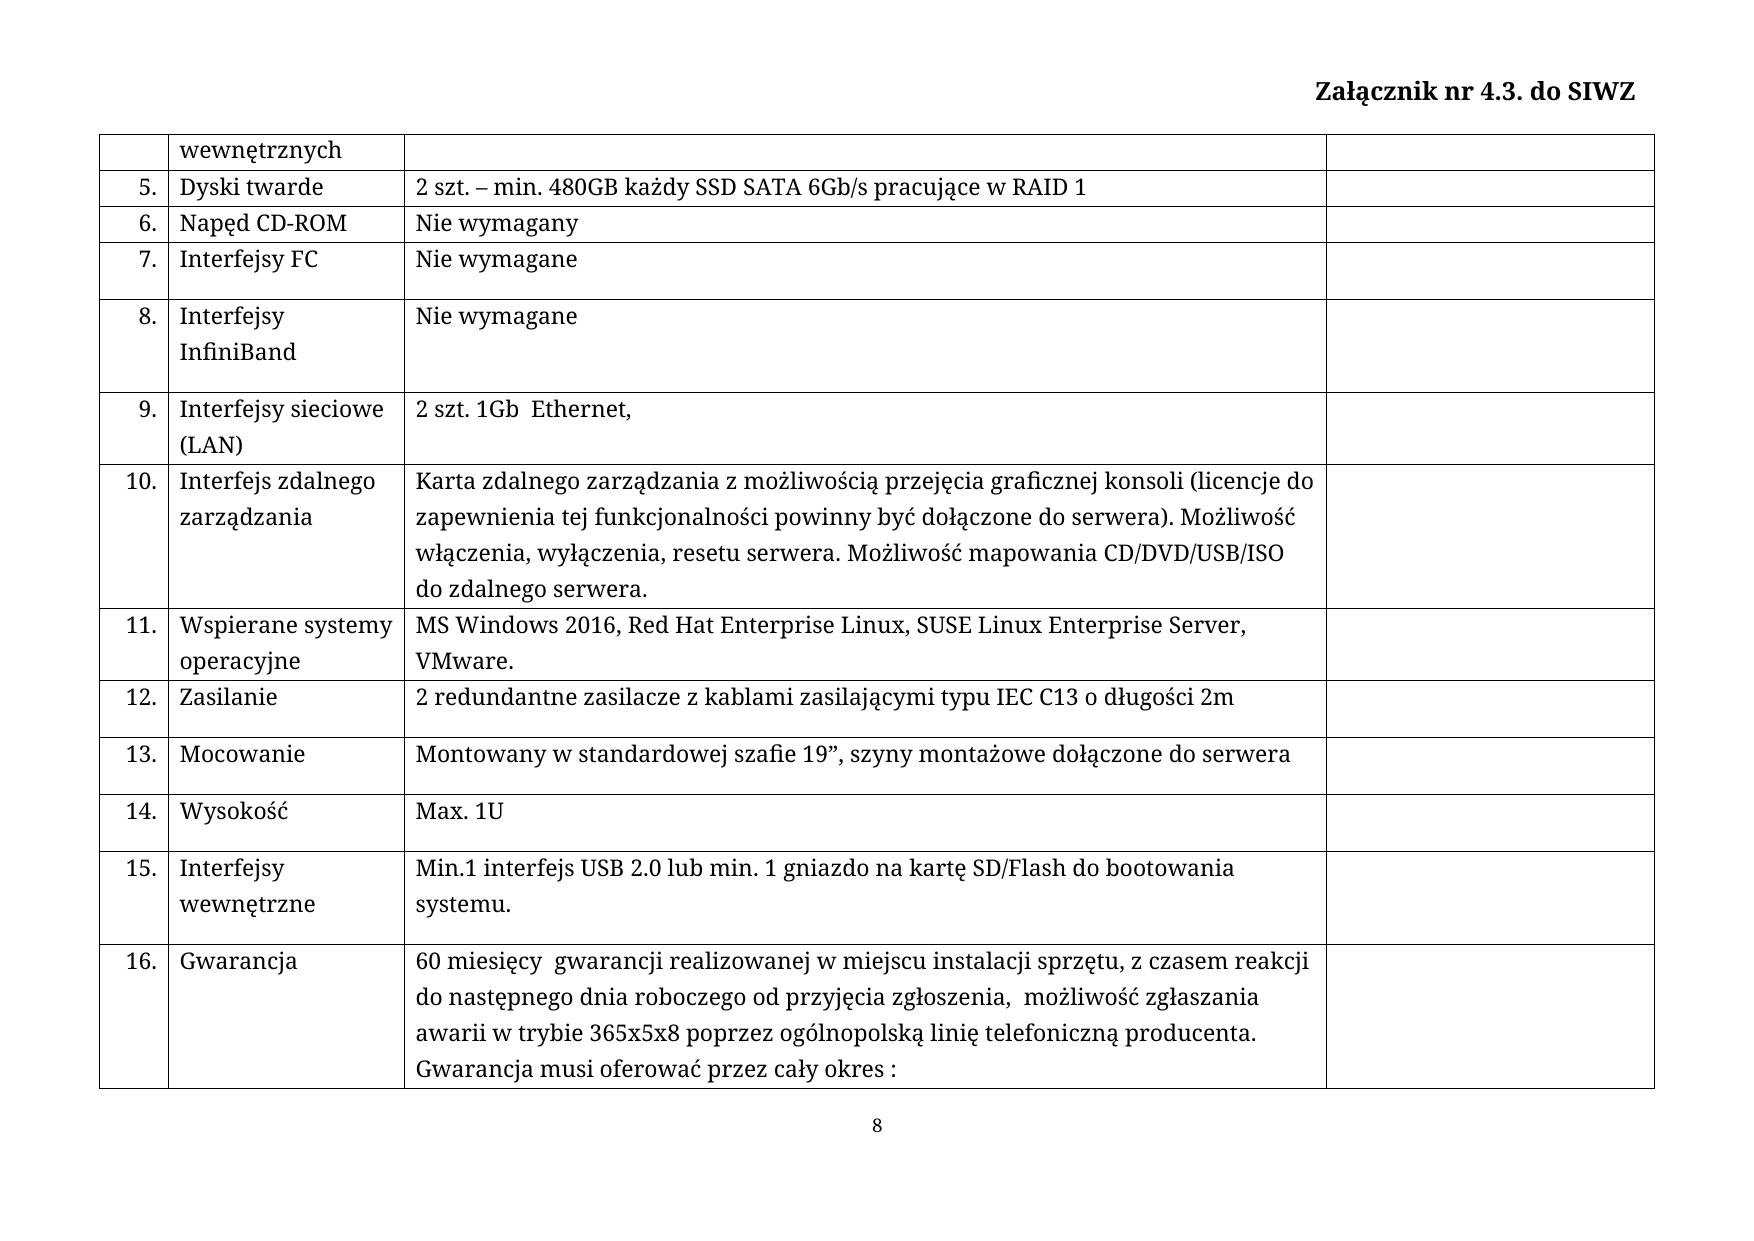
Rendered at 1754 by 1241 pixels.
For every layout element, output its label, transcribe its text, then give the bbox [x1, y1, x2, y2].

table_cell 15. [100, 852, 168, 944]
table_cell Dyski twarde [169, 171, 404, 206]
table_cell 5. [100, 171, 168, 206]
table_cell Max. 1U [405, 795, 1326, 851]
table_cell [1327, 300, 1654, 392]
table_cell 14. [100, 795, 168, 851]
table_cell Interfejsy FC [169, 243, 404, 299]
table_cell Nie wymagany [405, 207, 1326, 242]
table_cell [405, 135, 1326, 169]
table_cell [1327, 609, 1654, 680]
table_cell Wysokość [169, 795, 404, 851]
table_cell Wspierane systemy operacyjne [169, 609, 404, 680]
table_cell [169, 135, 404, 169]
table_cell [1327, 681, 1654, 737]
table_cell Gwarancja [169, 945, 404, 1088]
table_cell Interfejsy sieciowe (LAN) [169, 393, 404, 464]
table_cell [1327, 465, 1654, 608]
table_cell Nie wymagane [405, 243, 1326, 299]
table_cell 13. [100, 738, 168, 794]
table_cell Min.1 interfejs USB 2.0 lub min. 1 gniazdo na kartę SD/Flash do bootowania systemu. [405, 852, 1326, 944]
table_cell Interfejsy wewnętrzne [169, 852, 404, 944]
table_cell 8. [100, 300, 168, 392]
table_cell [1327, 945, 1654, 1088]
table_cell 2 szt. – min. 480GB każdy SSD SATA 6Gb/s pracujące w RAID 1 [405, 171, 1326, 206]
table_cell Karta zdalnego zarządzania z możliwością przejęcia graficznej konsoli (licencje do zapewnienia tej funkcjonalności powinny być dołączone do serwera). Możliwość włączenia, wyłączenia, resetu serwera. Możliwość mapowania CD/DVD/USB/ISO do zdalnego serwera. [405, 465, 1326, 608]
table_cell 16. [100, 945, 168, 1088]
table_cell 4. [100, 135, 168, 169]
table_cell 12. [100, 681, 168, 737]
table_cell Napęd CD-ROM [169, 207, 404, 242]
table_cell Interfejs zdalnego zarządzania [169, 465, 404, 608]
table_cell [1327, 795, 1654, 851]
table_cell Interfejsy InfiniBand [169, 300, 404, 392]
table_cell MS Windows 2016, Red Hat Enterprise Linux, SUSE Linux Enterprise Server, VMware. [405, 609, 1326, 680]
table_cell Mocowanie [169, 738, 404, 794]
table_cell 6. [100, 207, 168, 242]
table_cell [1327, 393, 1654, 464]
table_cell 10. [100, 465, 168, 608]
table_cell [1327, 135, 1654, 169]
table_cell 9. [100, 393, 168, 464]
table_cell 2 redundantne zasilacze z kablami zasilającymi typu IEC C13 o długości 2m [405, 681, 1326, 737]
table_cell [1327, 738, 1654, 794]
table_cell [1327, 852, 1654, 944]
table_cell Nie wymagane [405, 300, 1326, 392]
table_cell [1327, 171, 1654, 206]
table_cell [1327, 207, 1654, 242]
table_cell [405, 945, 1326, 1088]
table_cell 7. [100, 243, 168, 299]
table_cell 11. [100, 609, 168, 680]
table_cell Montowany w standardowej szafie 19”, szyny montażowe dołączone do serwera [405, 738, 1326, 794]
table_cell [1327, 243, 1654, 299]
table_cell Zasilanie [169, 681, 404, 737]
table_cell 2 szt. 1Gb Ethernet, [405, 393, 1326, 464]
